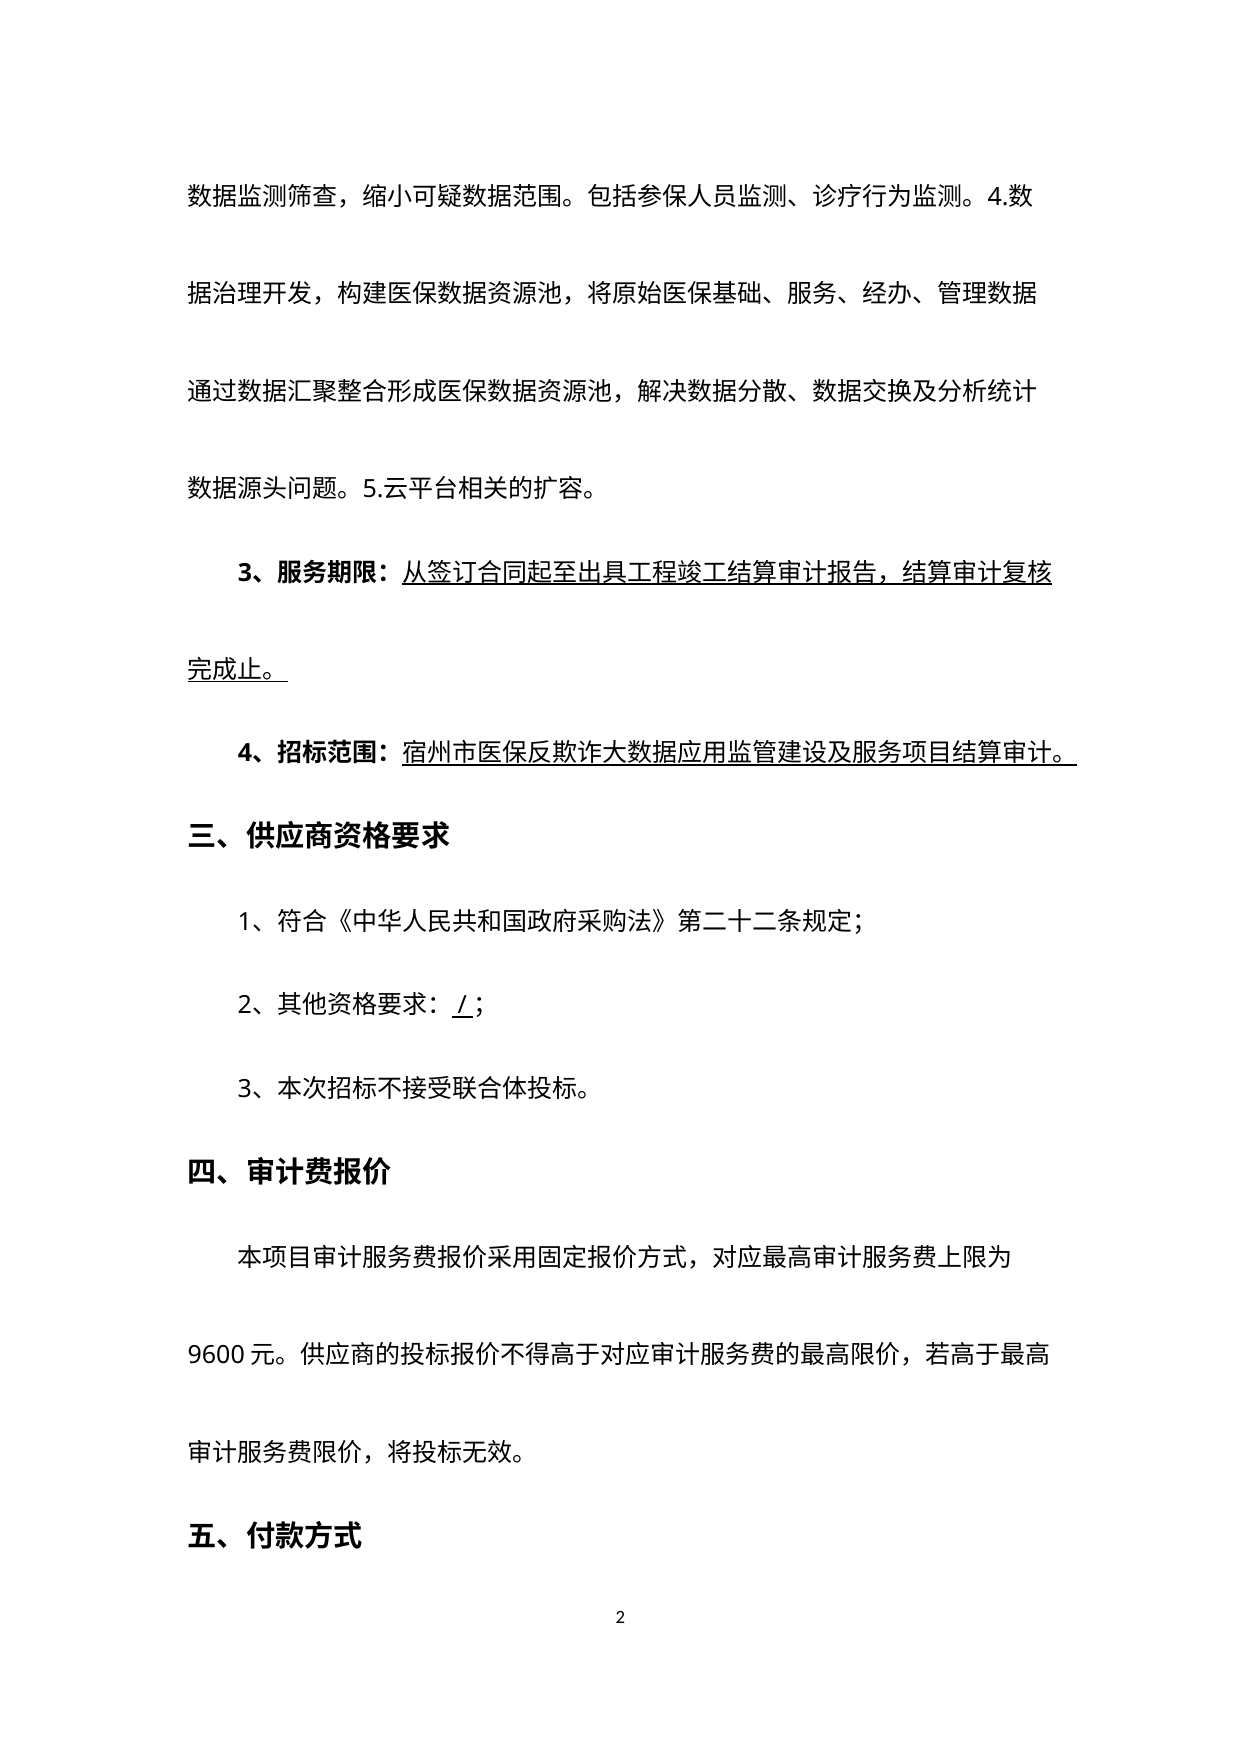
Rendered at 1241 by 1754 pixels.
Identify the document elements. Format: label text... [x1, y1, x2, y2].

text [187, 162, 1053, 519]
subtitle 四、审计费报价 [187, 1137, 1053, 1202]
text 3、本次招标不接受联合体投标。 [187, 1054, 1053, 1119]
subtitle 三、供应商资格要求 [187, 801, 1053, 866]
text 本项目审计服务费报价采用固定报价方式，对应最高审计服务费上限为9600元。供应商的投标报价不得高于对应审计服务费的最高限价，若高于最高审计服务费限价，将投标无效。 [187, 1223, 1053, 1483]
text 五、付款方式 [187, 1501, 1053, 1566]
text 3、服务期限：从签订合同起至出具工程竣工结算审计报告，结算审计复核完成止。 [187, 538, 1053, 700]
text 2、其他资格要求： / ； [187, 971, 1053, 1036]
text 4、招标范围：宿州市医保反欺诈大数据应用监管建设及服务项目结算审计。 [187, 718, 1053, 783]
text 1、符合《中华人民共和国政府采购法》第二十二条规定； [187, 887, 1053, 952]
